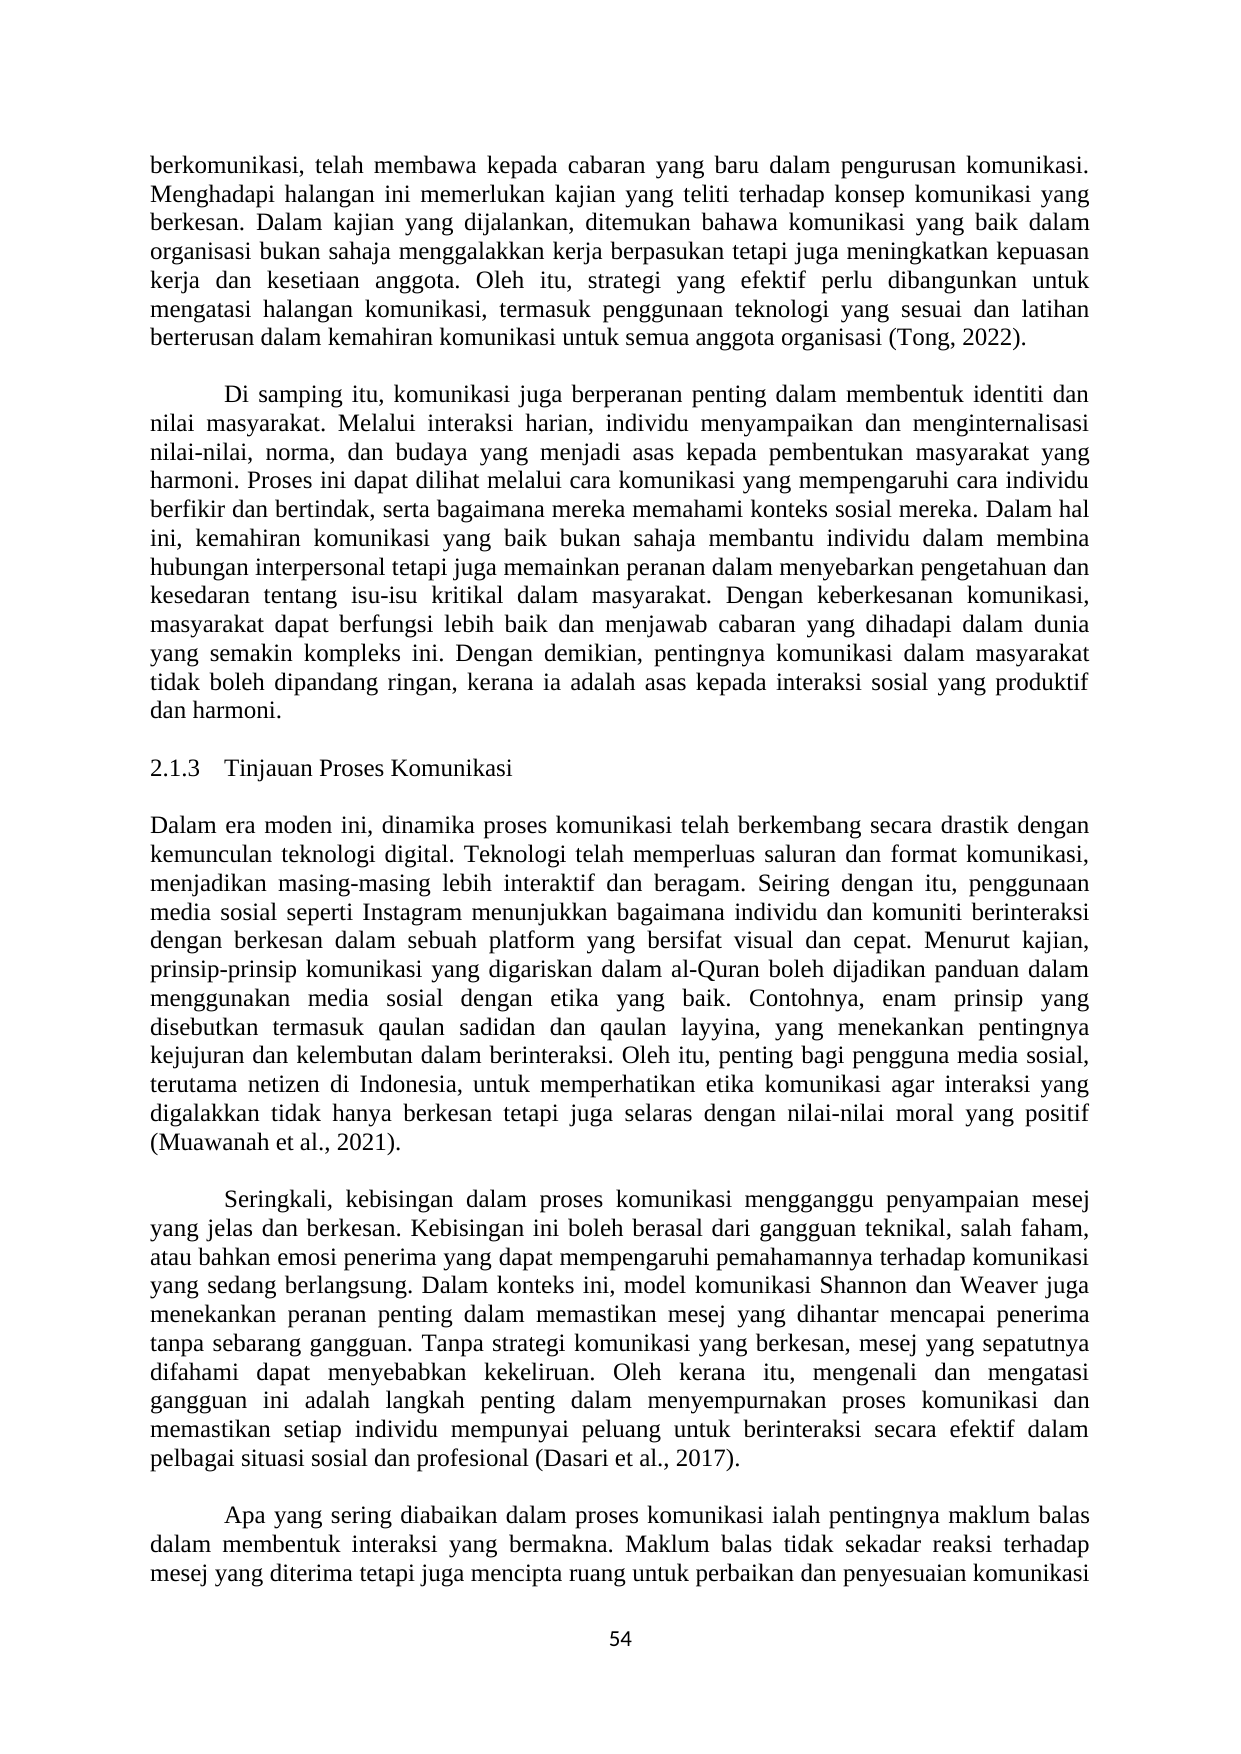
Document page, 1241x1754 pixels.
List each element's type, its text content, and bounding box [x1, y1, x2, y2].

text Di samping itu, komunikasi juga berperanan penting dalam membentuk identiti dan nilai masyarakat. Melalui interaksi harian, individu menyampaikan dan menginternalisasi nilai-nilai, norma, dan budaya yang menjadi asas kepada pembentukan masyarakat yang harmoni. Proses ini dapat dilihat melalui cara komunikasi yang mempengaruhi cara individu berfikir dan bertindak, serta bagaimana mereka memahami konteks sosial mereka. Dalam hal ini, kemahiran komunikasi yang baik bukan sahaja membantu individu dalam membina hubungan interpersonal tetapi juga memainkan peranan dalam menyebarkan pengetahuan dan kesedaran tentang isu-isu kritikal dalam masyarakat. Dengan keberkesanan komunikasi, masyarakat dapat berfungsi lebih baik dan menjawab cabaran yang dihadapi dalam dunia yang semakin kompleks ini. Dengan demikian, pentingnya komunikasi dalam masyarakat tidak boleh dipandang ringan, kerana ia adalah asas kepada interaksi sosial yang produktif dan harmoni. [150, 379, 1090, 724]
text Seringkali, kebisingan dalam proses komunikasi mengganggu penyampaian mesej yang jelas dan berkesan. Kebisingan ini boleh berasal dari gangguan teknikal, salah faham, atau bahkan emosi penerima yang dapat mempengaruhi pemahamannya terhadap komunikasi yang sedang berlangsung. Dalam konteks ini, model komunikasi Shannon dan Weaver juga menekankan peranan penting dalam memastikan mesej yang dihantar mencapai penerima tanpa sebarang gangguan. Tanpa strategi komunikasi yang berkesan, mesej yang sepatutnya difahami dapat menyebabkan kekeliruan. Oleh kerana itu, mengenali dan mengatasi gangguan ini adalah langkah penting dalam menyempurnakan proses komunikasi dan memastikan setiap individu mempunyai peluang untuk berinteraksi secara efektif dalam pelbagai situasi sosial dan profesional (Dasari et al., 2017). [150, 1184, 1090, 1472]
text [150, 1501, 1090, 1587]
text Dalam era moden ini, dinamika proses komunikasi telah berkembang secara drastik dengan kemunculan teknologi digital. Teknologi telah memperluas saluran dan format komunikasi, menjadikan masing-masing lebih interaktif dan beragam. Seiring dengan itu, penggunaan media sosial seperti Instagram menunjukkan bagaimana individu dan komuniti berinteraksi dengan berkesan dalam sebuah platform yang bersifat visual dan cepat. Menurut kajian, prinsip-prinsip komunikasi yang digariskan dalam al-Quran boleh dijadikan panduan dalam menggunakan media sosial dengan etika yang baik. Contohnya, enam prinsip yang disebutkan termasuk qaulan sadidan dan qaulan layyina, yang menekankan pentingnya kejujuran dan kelembutan dalam berinteraksi. Oleh itu, penting bagi pengguna media sosial, terutama netizen di Indonesia, untuk memperhatikan etika komunikasi agar interaksi yang digalakkan tidak hanya berkesan tetapi juga selaras dengan nilai-nilai moral yang positif (Muawanah et al., 2021). [150, 811, 1090, 1156]
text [150, 150, 1090, 351]
text 2.1.3 Tinjauan Proses Komunikasi [150, 753, 1090, 782]
